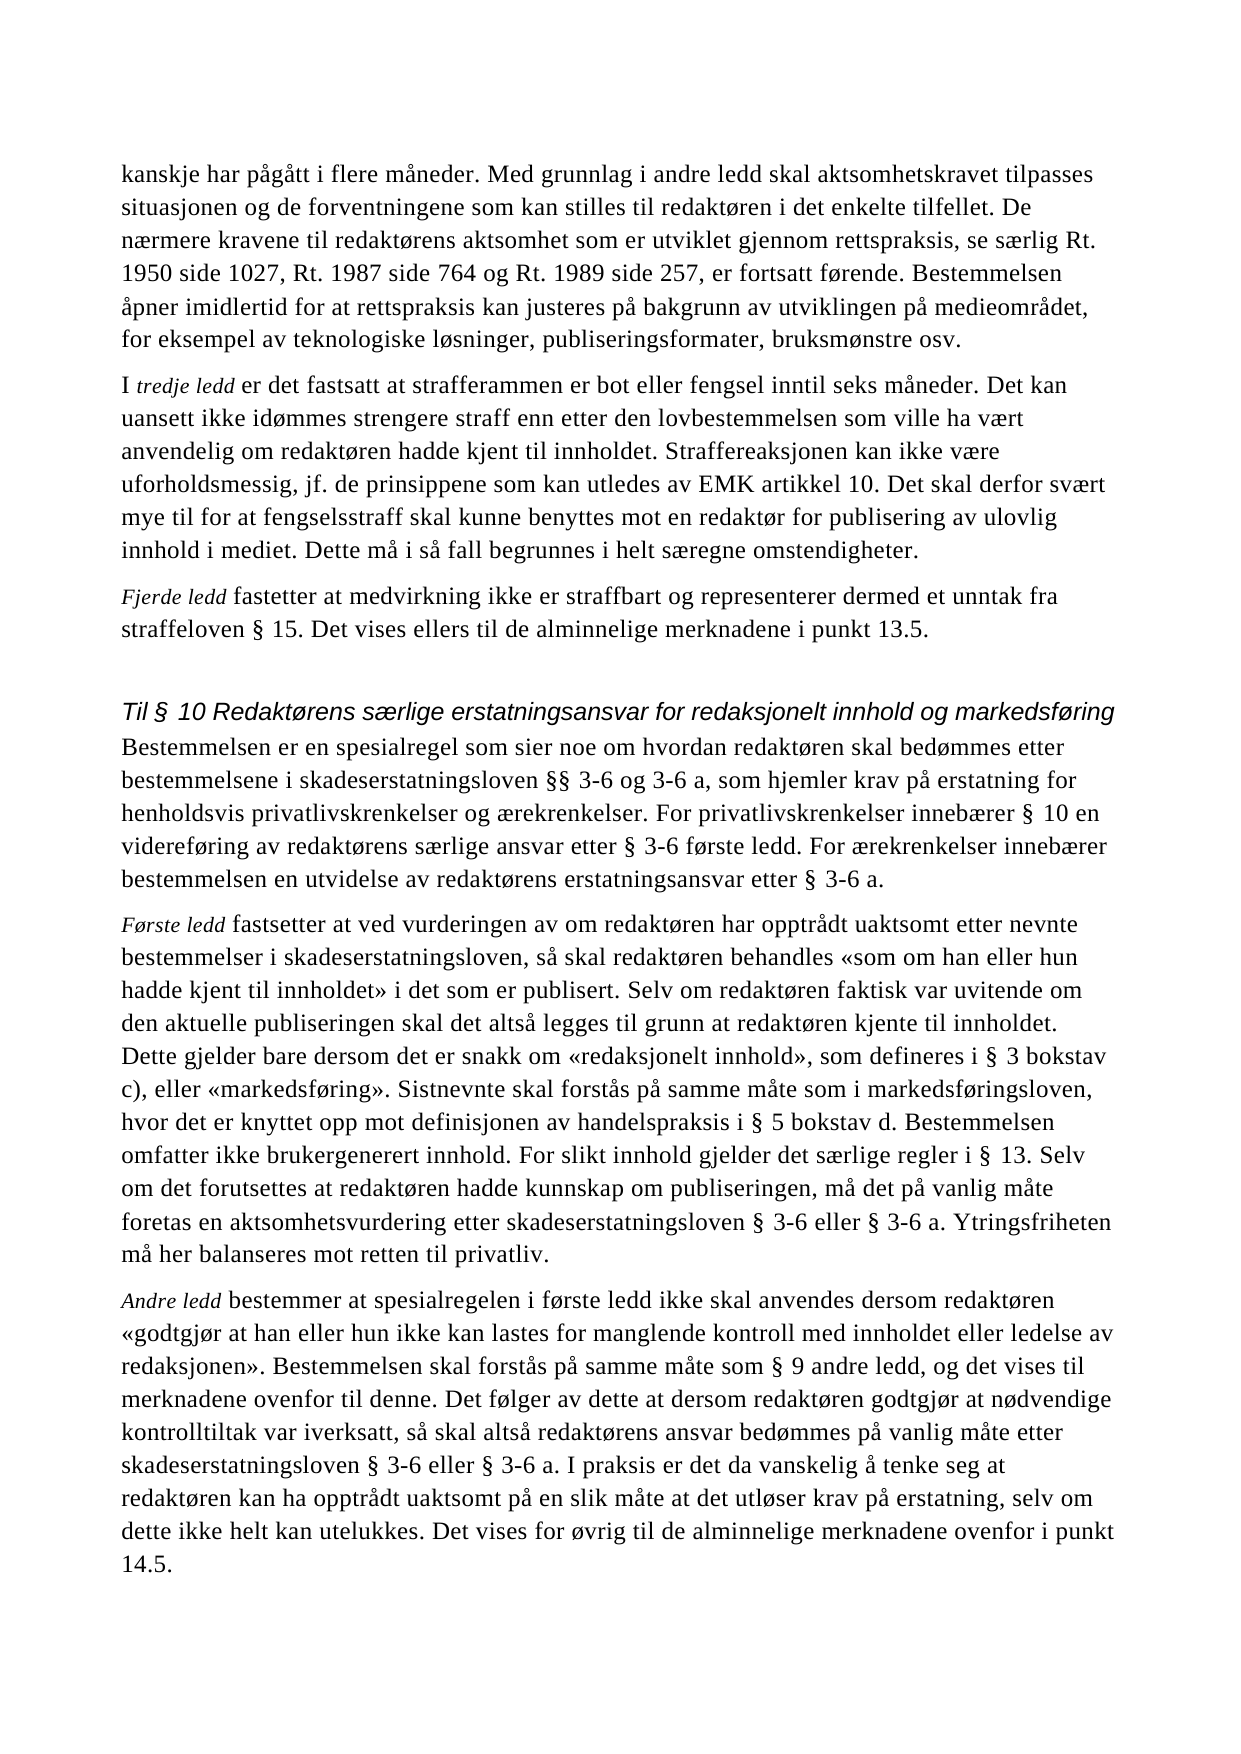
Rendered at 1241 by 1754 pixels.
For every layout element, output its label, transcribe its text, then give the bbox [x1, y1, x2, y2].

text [121, 159, 1119, 353]
text Fjerde ledd fastetter at medvirkning ikke er straffbart og representerer dermed et unntak fra straffeloven § 15. Det vises ellers til de alminnelige merknadene i punkt 13.5. [121, 581, 1119, 642]
text Første ledd fastsetter at ved vurderingen av om redaktøren har opptrådt uaktsomt etter nevnte bestemmelser i skadeserstatningsloven, så skal redaktøren behandles «som om han eller hun hadde kjent til innholdet» i det som er publisert. Selv om redaktøren faktisk var uvitende om den aktuelle publiseringen skal det altså legges til grunn at redaktøren kjente til innholdet. Dette gjelder bare dersom det er snakk om «redaksjonelt innhold», som defineres i § 3 bokstav c), eller «markedsføring». Sistnevnte skal forstås på samme måte som i markedsføringsloven, hvor det er knyttet opp mot definisjonen av handelspraksis i § 5 bokstav d. Bestemmelsen omfatter ikke brukergenerert innhold. For slikt innhold gjelder det særlige regler i § 13. Selv om det forutsettes at redaktøren hadde kunnskap om publiseringen, må det på vanlig måte foretas en aktsomhetsvurdering etter skadeserstatningsloven § 3-6 eller § 3-6 a. Ytringsfriheten må her balanseres mot retten til privatliv. [121, 909, 1119, 1268]
text Andre ledd bestemmer at spesialregelen i første ledd ikke skal anvendes dersom redaktøren «godtgjør at han eller hun ikke kan lastes for manglende kontroll med innholdet eller ledelse av redaksjonen». Bestemmelsen skal forstås på samme måte som § 9 andre ledd, og det vises til merknadene ovenfor til denne. Det følger av dette at dersom redaktøren godtgjør at nødvendige kontrolltiltak var iverksatt, så skal altså redaktørens ansvar bedømmes på vanlig måte etter skadeserstatningsloven § 3-6 eller § 3-6 a. I praksis er det da vanskelig å tenke seg at redaktøren kan ha opptrådt uaktsomt på en slik måte at det utløser krav på erstatning, selv om dette ikke helt kan utelukkes. Det vises for øvrig til de alminnelige merknadene ovenfor i punkt 14.5. [121, 1285, 1119, 1578]
text I tredje ledd er det fastsatt at strafferammen er bot eller fengsel inntil seks måneder. Det kan uansett ikke idømmes strengere straff enn etter den lovbestemmelsen som ville ha vært anvendelig om redaktøren hadde kjent til innholdet. Straffereaksjonen kan ikke være uforholdsmessig, jf. de prinsippene som kan utledes av EMK artikkel 10. Det skal derfor svært mye til for at fengselsstraff skal kunne benyttes mot en redaktør for publisering av ulovlig innhold i mediet. Dette må i så fall begrunnes i helt særegne omstendigheter. [121, 370, 1119, 564]
text Bestemmelsen er en spesialregel som sier noe om hvordan redaktøren skal bedømmes etter bestemmelsene i skadeserstatningsloven §§ 3-6 og 3-6 a, som hjemler krav på erstatning for henholdsvis privatlivskrenkelser og ærekrenkelser. For privatlivskrenkelser innebærer § 10 en videreføring av redaktørens særlige ansvar etter § 3-6 første ledd. For ærekrenkelser innebærer bestemmelsen en utvidelse av redaktørens erstatningsansvar etter § 3-6 a. [121, 732, 1119, 893]
text Til § 10 Redaktørens særlige erstatningsansvar for redaksjonelt innhold og markedsføring [121, 697, 1119, 726]
